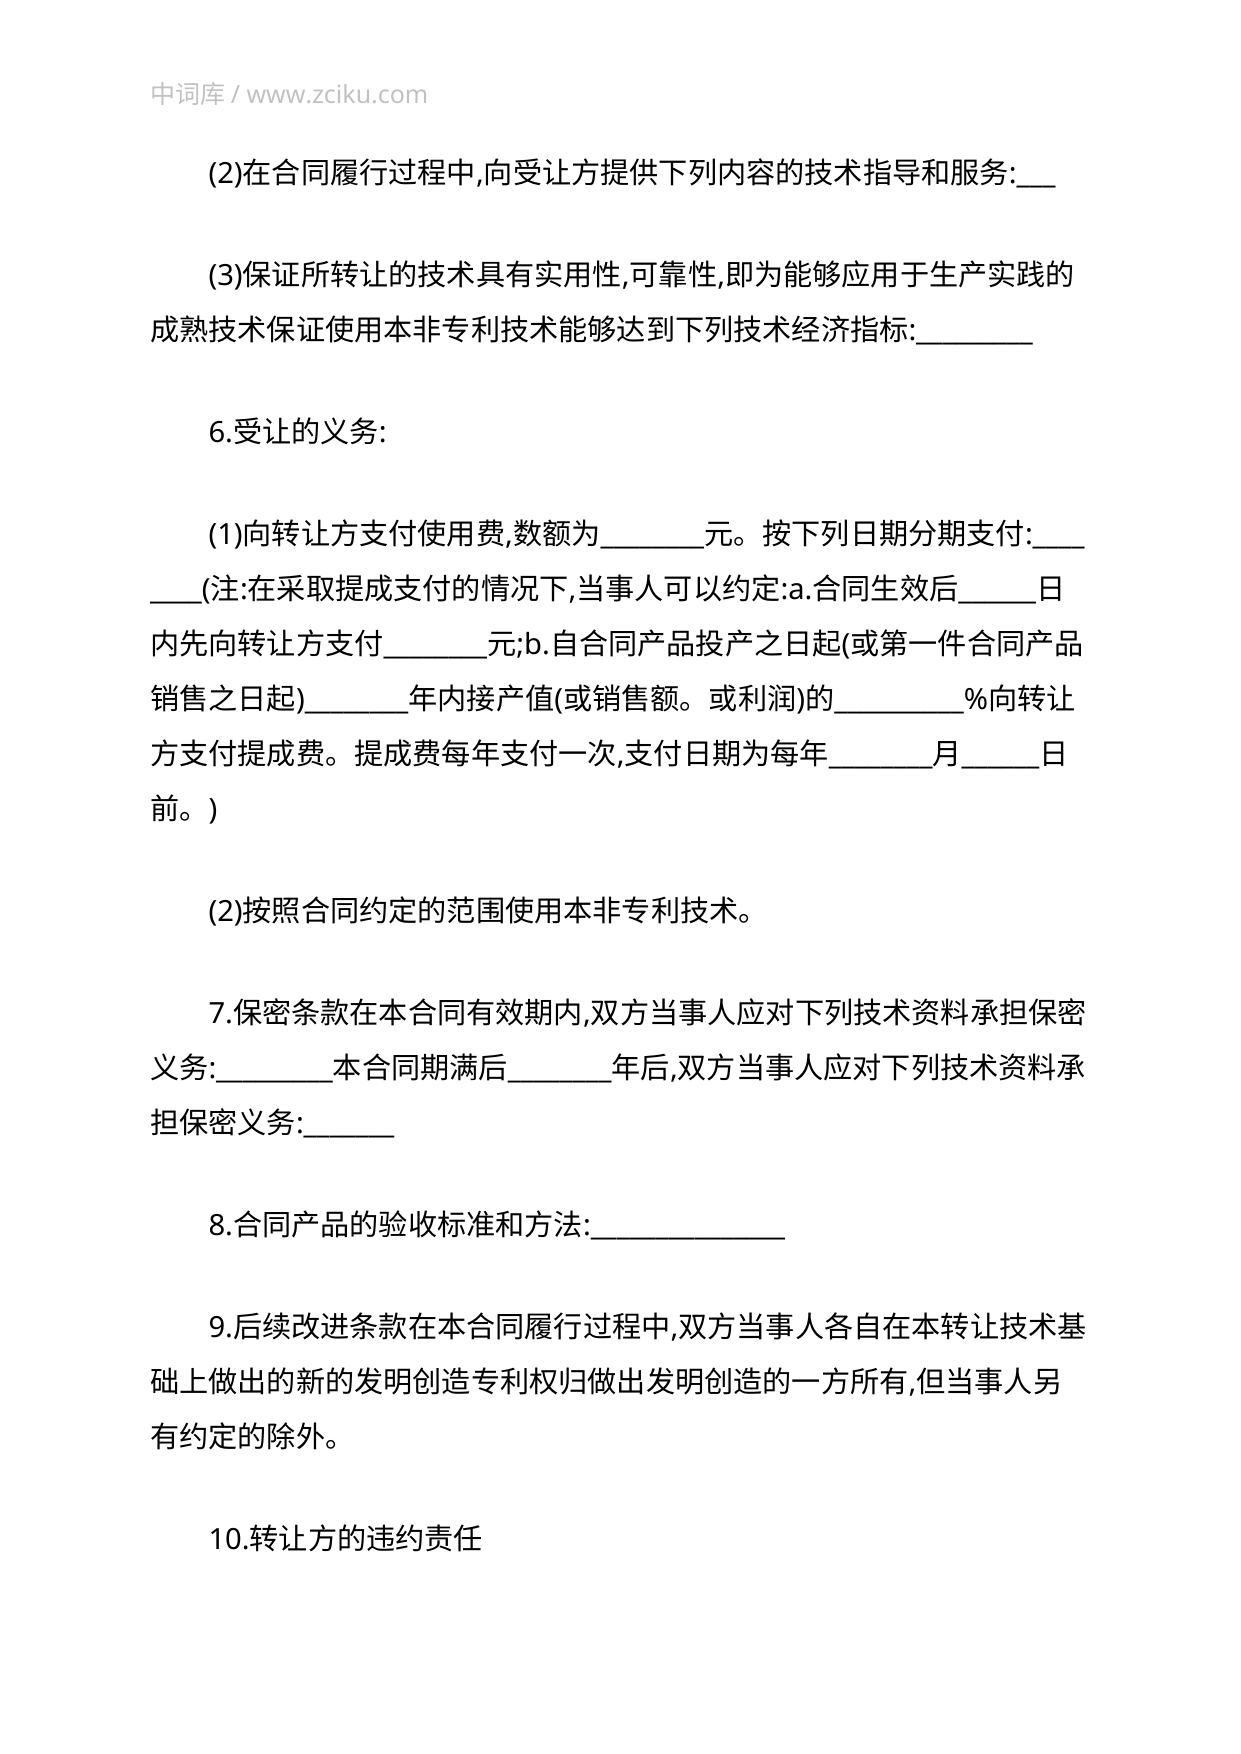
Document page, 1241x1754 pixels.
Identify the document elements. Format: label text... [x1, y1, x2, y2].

text 6.受让的义务: [150, 409, 1090, 451]
text (3)保证所转让的技术具有实用性,可靠性,即为能够应用于生产实践的成熟技术保证使用本非专利技术能够达到下列技术经济指标:_________ [150, 252, 1090, 349]
text 7.保密条款在本合同有效期内,双方当事人应对下列技术资料承担保密义务:_________本合同期满后________年后,双方当事人应对下列技术资料承担保密义务:_______ [150, 990, 1090, 1142]
text 9.后续改进条款在本合同履行过程中,双方当事人各自在本转让技术基础上做出的新的发明创造专利权归做出发明创造的一方所有,但当事人另有约定的除外。 [150, 1304, 1090, 1456]
text (2)按照合同约定的范围使用本非专利技术。 [150, 888, 1090, 930]
text 10.转让方的违约责任 [150, 1516, 1090, 1558]
text (2)在合同履行过程中,向受让方提供下列内容的技术指导和服务:___ [150, 150, 1090, 192]
text (1)向转让方支付使用费,数额为________元。按下列日期分期支付:________(注:在采取提成支付的情况下,当事人可以约定:a.合同生效后______日内先向转让方支付________元;b.自合同产品投产之日起(或第一件合同产品销售之日起)________年内接产值(或销售额。或利润)的__________%向转让方支付提成费。提成费每年支付一次,支付日期为每年________月______日前。) [150, 511, 1090, 828]
text 8.合同产品的验收标准和方法:_______________ [150, 1202, 1090, 1244]
